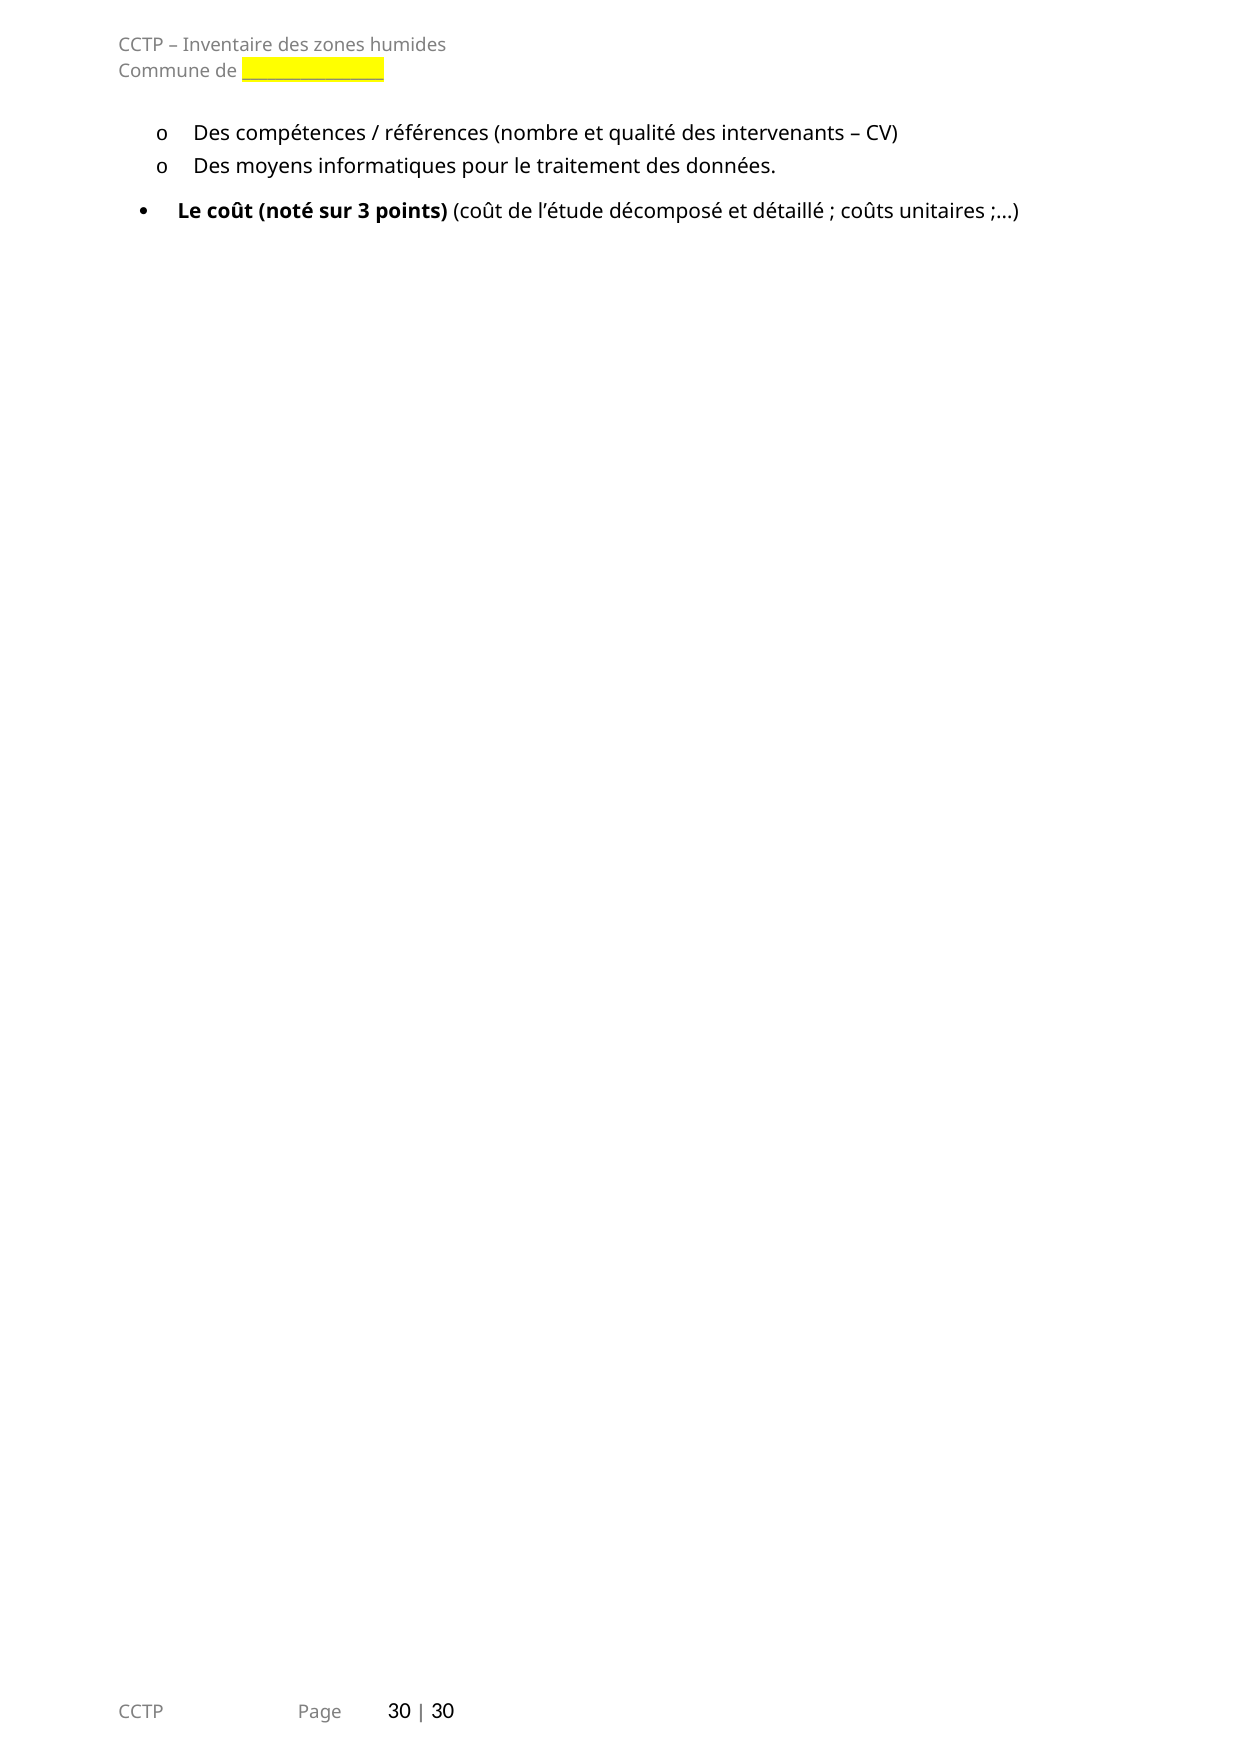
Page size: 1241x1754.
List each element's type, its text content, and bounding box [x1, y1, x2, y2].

list Des moyens informatiques pour le traitement des données. [156, 151, 1122, 179]
list Le coût (noté sur 3 points) (coût de l’étude décomposé et détaillé ; coûts unitaires ;…) [140, 196, 1122, 225]
list Des compétences / références (nombre et qualité des intervenants – CV) [156, 118, 1122, 147]
